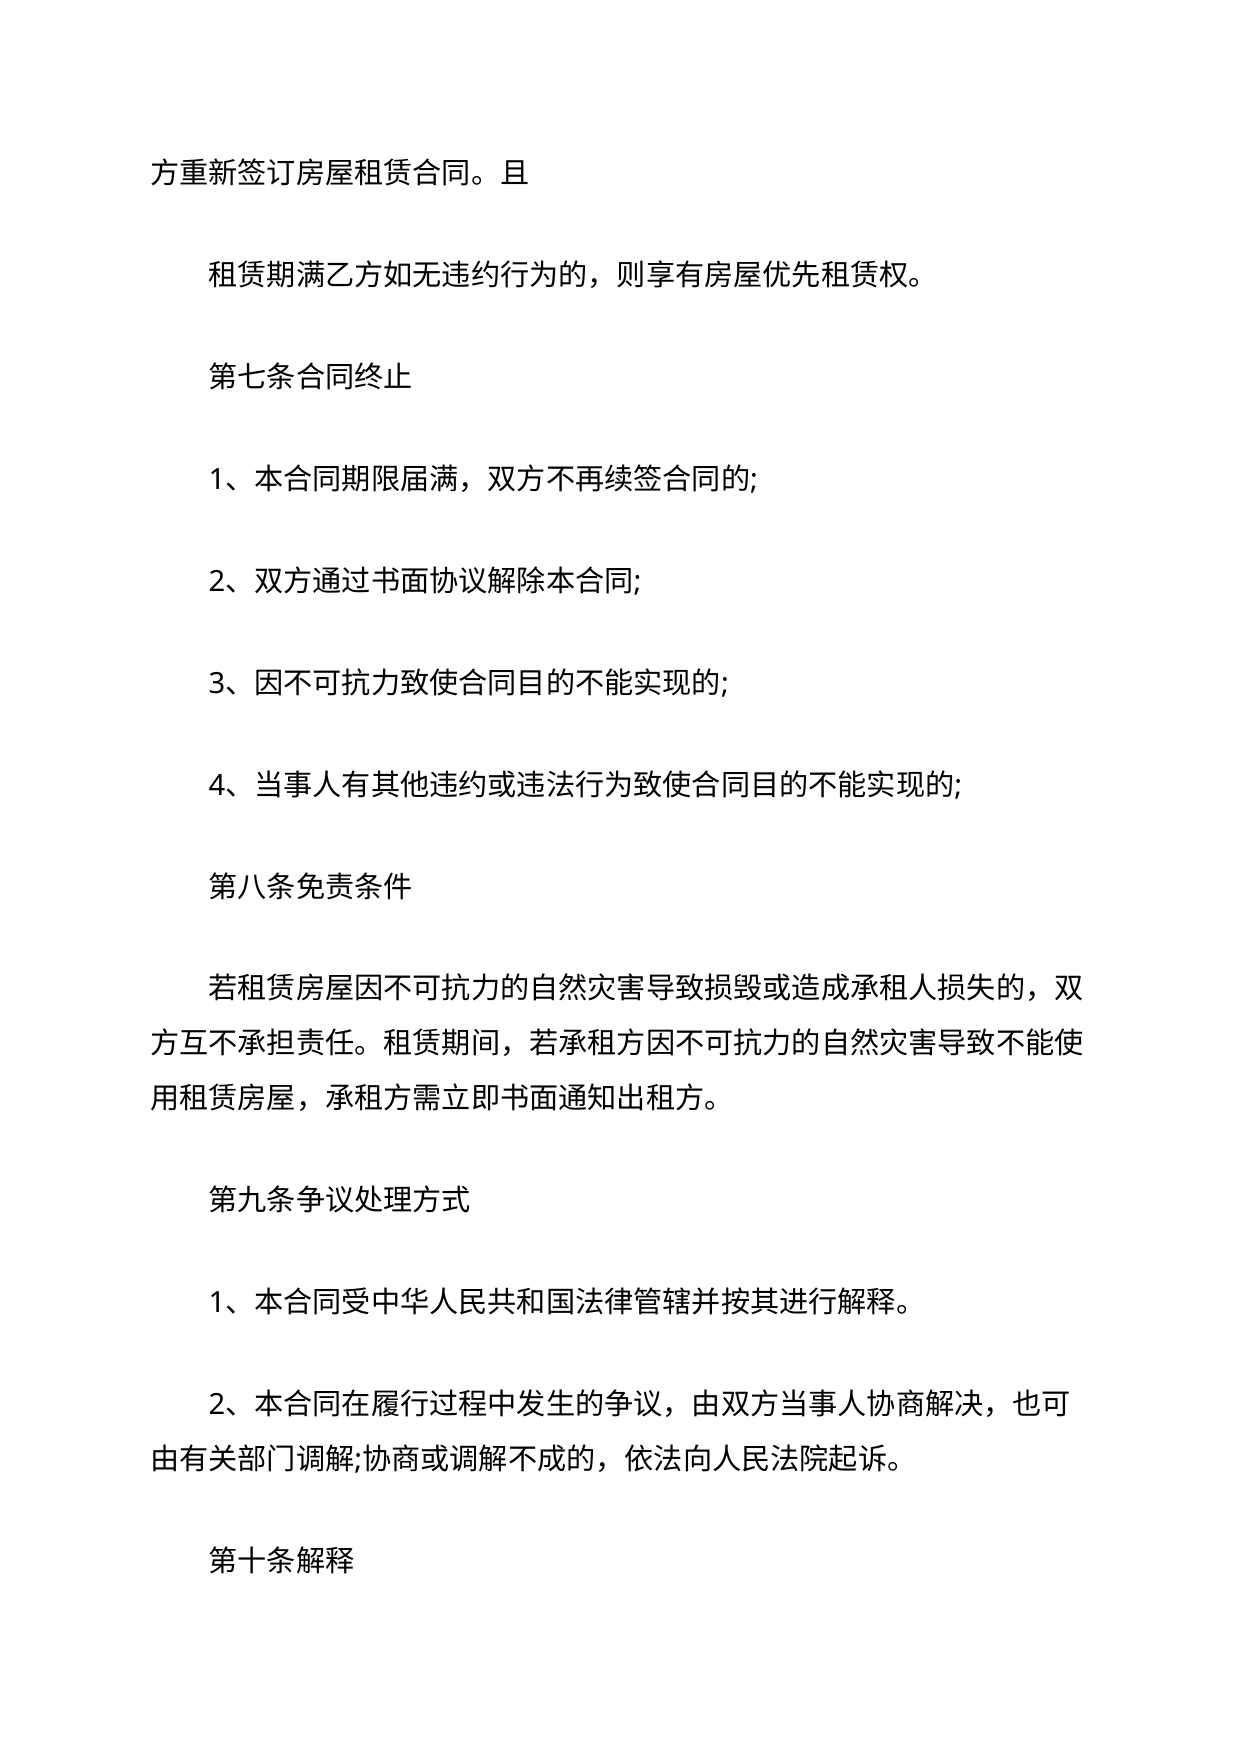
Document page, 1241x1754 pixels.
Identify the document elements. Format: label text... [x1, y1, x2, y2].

text 租赁期满乙方如无违约行为的，则享有房屋优先租赁权。 [150, 252, 1090, 294]
text 3、因不可抗力致使合同目的不能实现的; [150, 659, 1090, 702]
text 第十条解释 [150, 1537, 1090, 1579]
text 第七条合同终止 [150, 353, 1090, 396]
text 4、当事人有其他违约或违法行为致使合同目的不能实现的; [150, 761, 1090, 804]
text 第九条争议处理方式 [150, 1177, 1090, 1219]
text 1、本合同期限届满，双方不再续签合同的; [150, 455, 1090, 498]
text 2、本合同在履行过程中发生的争议，由双方当事人协商解决，也可由有关部门调解;协商或调解不成的，依法向人民法院起诉。 [150, 1380, 1090, 1478]
text 第八条免责条件 [150, 863, 1090, 906]
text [150, 150, 1090, 192]
text 1、本合同受中华人民共和国法律管辖并按其进行解释。 [150, 1278, 1090, 1321]
text 若租赁房屋因不可抗力的自然灾害导致损毁或造成承租人损失的，双方互不承担责任。租赁期间，若承租方因不可抗力的自然灾害导致不能使用租赁房屋，承租方需立即书面通知出租方。 [150, 965, 1090, 1117]
text 2、双方通过书面协议解除本合同; [150, 557, 1090, 600]
